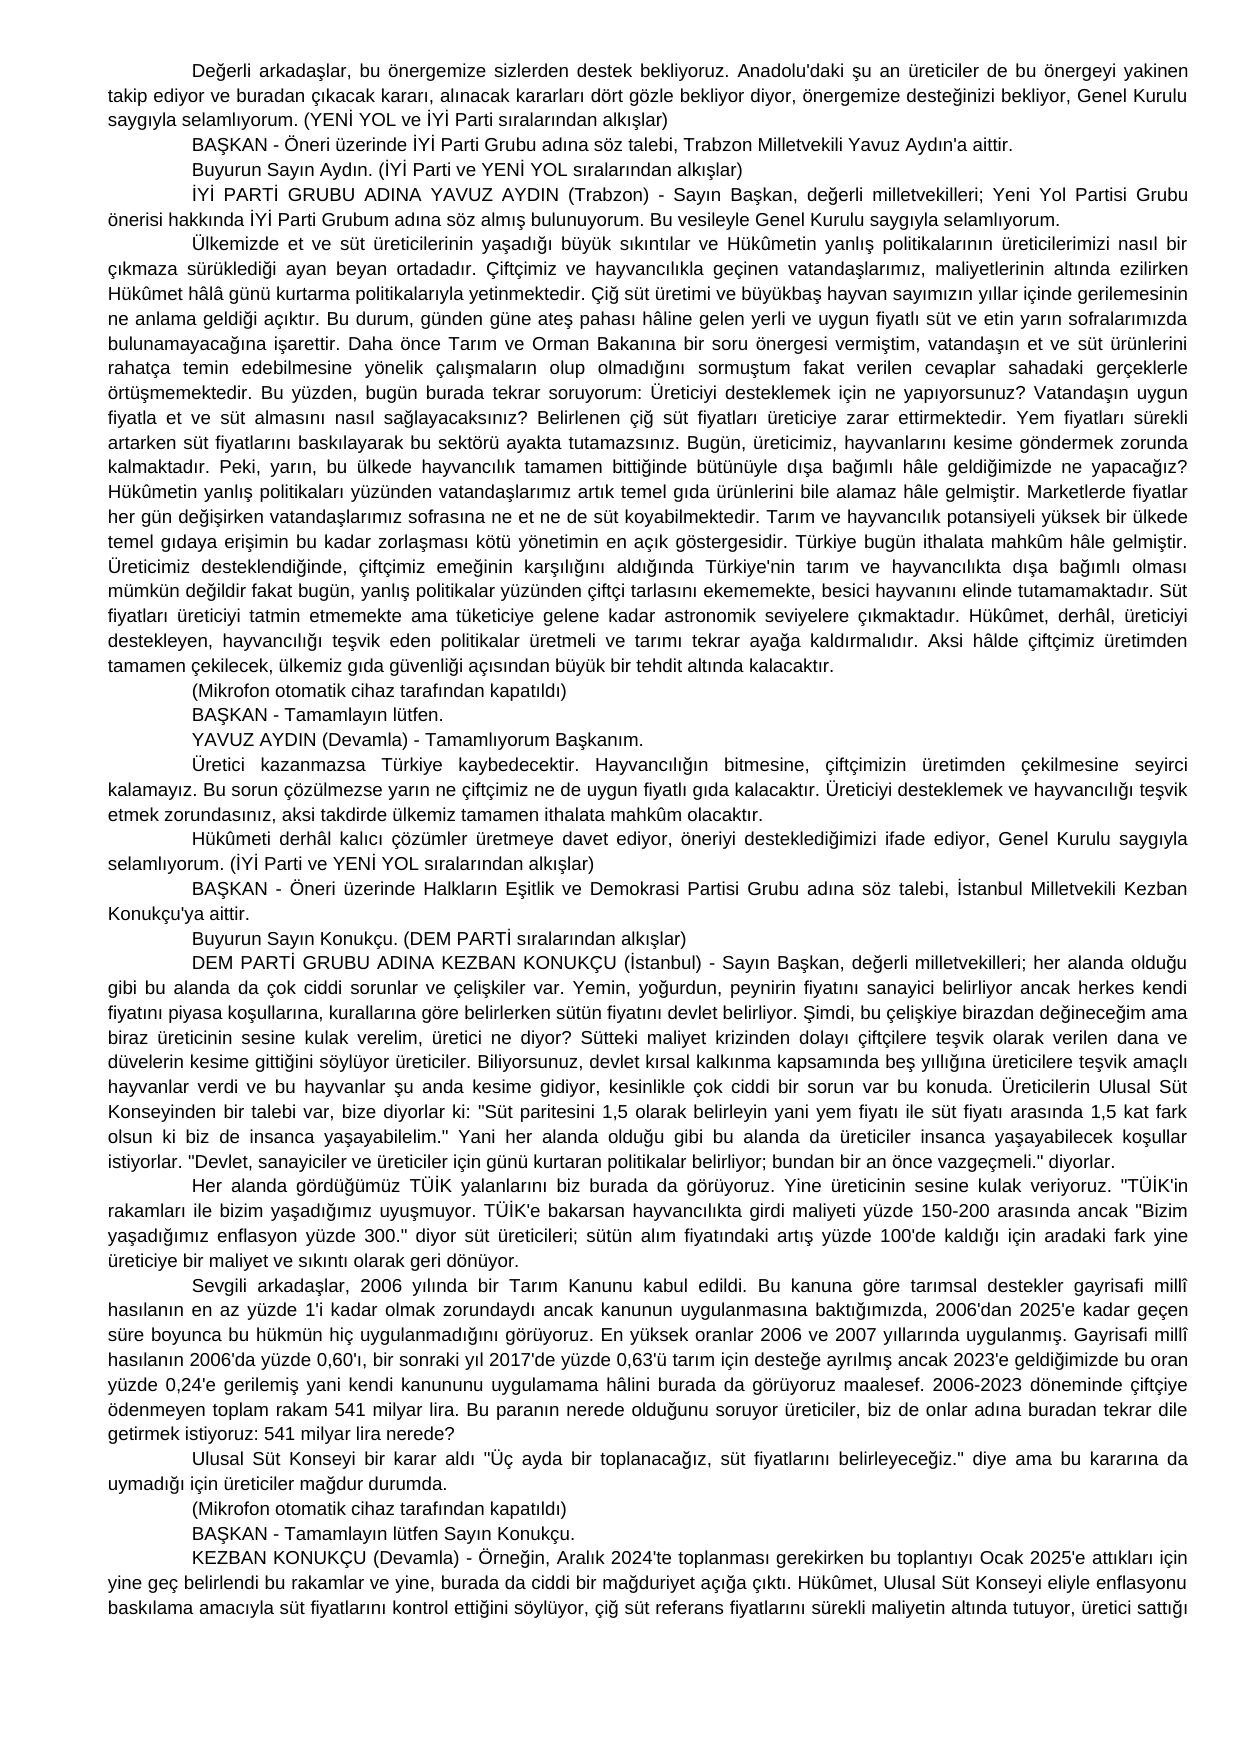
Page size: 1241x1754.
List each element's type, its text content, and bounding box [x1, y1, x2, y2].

text Buyurun Sayın Aydın. (İYİ Parti ve YENİ YOL sıralarından alkışlar) [108, 159, 1189, 180]
text DEM PARTİ GRUBU ADINA KEZBAN KONUKÇU (İstanbul) - Sayın Başkan, değerli milletvekilleri; her alanda olduğu gibi bu alanda da çok ciddi sorunlar ve çelişkiler var. Yemin, yoğurdun, peynirin fiyatını sanayici belirliyor ancak herkes kendi fiyatını piyasa koşullarına, kurallarına göre belirlerken sütün fiyatını devlet belirliyor. Şimdi, bu çelişkiye birazdan değineceğim ama biraz üreticinin sesine kulak verelim, üretici ne diyor? Sütteki maliyet krizinden dolayı çiftçilere teşvik olarak verilen dana ve düvelerin kesime gittiğini söylüyor üreticiler. Biliyorsunuz, devlet kırsal kalkınma kapsamında beş yıllığına üreticilere teşvik amaçlı hayvanlar verdi ve bu hayvanlar şu anda kesime gidiyor, kesinlikle çok ciddi bir sorun var bu konuda. Üreticilerin Ulusal Süt Konseyinden bir talebi var, bize diyorlar ki: "Süt paritesini 1,5 olarak belirleyin yani yem fiyatı ile süt fiyatı arasında 1,5 kat fark olsun ki biz de insanca yaşayabilelim." Yani her alanda olduğu gibi bu alanda da üreticiler insanca yaşayabilecek koşullar istiyorlar. "Devlet, sanayiciler ve üreticiler için günü kurtaran politikalar belirliyor; bundan bir an önce vazgeçmeli." diyorlar. [108, 952, 1189, 1172]
text BAŞKAN - Öneri üzerinde İYİ Parti Grubu adına söz talebi, Trabzon Milletvekili Yavuz Aydın'a aittir. [108, 134, 1189, 156]
text (Mikrofon otomatik cihaz tarafından kapatıldı) [108, 1498, 1189, 1519]
text BAŞKAN - Öneri üzerinde Halkların Eşitlik ve Demokrasi Partisi Grubu adına söz talebi, İstanbul Milletvekili Kezban Konukçu'ya aittir. [108, 878, 1189, 924]
text Ülkemizde et ve süt üreticilerinin yaşadığı büyük sıkıntılar ve Hükûmetin yanlış politikalarının üreticilerimizi nasıl bir çıkmaza sürüklediği ayan beyan ortadadır. Çiftçimiz ve hayvancılıkla geçinen vatandaşlarımız, maliyetlerinin altında ezilirken Hükûmet hâlâ günü kurtarma politikalarıyla yetinmektedir. Çiğ süt üretimi ve büyükbaş hayvan sayımızın yıllar içinde gerilemesinin ne anlama geldiği açıktır. Bu durum, günden güne ateş pahası hâline gelen yerli ve uygun fiyatlı süt ve etin yarın sofralarımızda bulunamayacağına işarettir. Daha önce Tarım ve Orman Bakanına bir soru önergesi vermiştim, vatandaşın et ve süt ürünlerini rahatça temin edebilmesine yönelik çalışmaların olup olmadığını sormuştum fakat verilen cevaplar sahadaki gerçeklerle örtüşmemektedir. Bu yüzden, bugün burada tekrar soruyorum: Üreticiyi desteklemek için ne yapıyorsunuz? Vatandaşın uygun fiyatla et ve süt almasını nasıl sağlayacaksınız? Belirlenen çiğ süt fiyatları üreticiye zarar ettirmektedir. Yem fiyatları sürekli artarken süt fiyatlarını baskılayarak bu sektörü ayakta tutamazsınız. Bugün, üreticimiz, hayvanlarını kesime göndermek zorunda kalmaktadır. Peki, yarın, bu ülkede hayvancılık tamamen bittiğinde bütünüyle dışa bağımlı hâle geldiğimizde ne yapacağız? Hükûmetin yanlış politikaları yüzünden vatandaşlarımız artık temel gıda ürünlerini bile alamaz hâle gelmiştir. Marketlerde fiyatlar her gün değişirken vatandaşlarımız sofrasına ne et ne de süt koyabilmektedir. Tarım ve hayvancılık potansiyeli yüksek bir ülkede temel gıdaya erişimin bu kadar zorlaşması kötü yönetimin en açık göstergesidir. Türkiye bugün ithalata mahkûm hâle gelmiştir. Üreticimiz desteklendiğinde, çiftçimiz emeğinin karşılığını aldığında Türkiye'nin tarım ve hayvancılıkta dışa bağımlı olması mümkün değildir fakat bugün, yanlış politikalar yüzünden çiftçi tarlasını ekememekte, besici hayvanını elinde tutamamaktadır. Süt fiyatları üreticiyi tatmin etmemekte ama tüketiciye gelene kadar astronomik seviyelere çıkmaktadır. Hükûmet, derhâl, üreticiyi destekleyen, hayvancılığı teşvik eden politikalar üretmeli ve tarımı tekrar ayağa kaldırmalıdır. Aksi hâlde çiftçimiz üretimden tamamen çekilecek, ülkemiz gıda güvenliği açısından büyük bir tehdit altında kalacaktır. [108, 233, 1189, 676]
text Ulusal Süt Konseyi bir karar aldı "Üç ayda bir toplanacağız, süt fiyatlarını belirleyeceğiz." diye ama bu kararına da uymadığı için üreticiler mağdur durumda. [108, 1448, 1189, 1494]
text (Mikrofon otomatik cihaz tarafından kapatıldı) [108, 679, 1189, 701]
text BAŞKAN - Tamamlayın lütfen Sayın Konukçu. [108, 1522, 1189, 1544]
text BAŞKAN - Tamamlayın lütfen. [108, 704, 1189, 726]
text Buyurun Sayın Konukçu. (DEM PARTİ sıralarından alkışlar) [108, 927, 1189, 949]
text İYİ PARTİ GRUBU ADINA YAVUZ AYDIN (Trabzon) - Sayın Başkan, değerli milletvekilleri; Yeni Yol Partisi Grubu önerisi hakkında İYİ Parti Grubum adına söz almış bulunuyorum. Bu vesileyle Genel Kurulu saygıyla selamlıyorum. [108, 184, 1189, 230]
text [108, 1547, 1189, 1618]
text Üretici kazanmazsa Türkiye kaybedecektir. Hayvancılığın bitmesine, çiftçimizin üretimden çekilmesine seyirci kalamayız. Bu sorun çözülmezse yarın ne çiftçimiz ne de uygun fiyatlı gıda kalacaktır. Üreticiyi desteklemek ve hayvancılığı teşvik etmek zorundasınız, aksi takdirde ülkemiz tamamen ithalata mahkûm olacaktır. [108, 754, 1189, 825]
text Hükûmeti derhâl kalıcı çözümler üretmeye davet ediyor, öneriyi desteklediğimizi ifade ediyor, Genel Kurulu saygıyla selamlıyorum. (İYİ Parti ve YENİ YOL sıralarından alkışlar) [108, 828, 1189, 874]
text Değerli arkadaşlar, bu önergemize sizlerden destek bekliyoruz. Anadolu'daki şu an üreticiler de bu önergeyi yakinen takip ediyor ve buradan çıkacak kararı, alınacak kararları dört gözle bekliyor diyor, önergemize desteğinizi bekliyor, Genel Kurulu saygıyla selamlıyorum. (YENİ YOL ve İYİ Parti sıralarından alkışlar) [108, 60, 1189, 131]
text Sevgili arkadaşlar, 2006 yılında bir Tarım Kanunu kabul edildi. Bu kanuna göre tarımsal destekler gayrisafi millî hasılanın en az yüzde 1'i kadar olmak zorundaydı ancak kanunun uygulanmasına baktığımızda, 2006'dan 2025'e kadar geçen süre boyunca bu hükmün hiç uygulanmadığını görüyoruz. En yüksek oranlar 2006 ve 2007 yıllarında uygulanmış. Gayrisafi millî hasılanın 2006'da yüzde 0,60'ı, bir sonraki yıl 2017'de yüzde 0,63'ü tarım için desteğe ayrılmış ancak 2023'e geldiğimizde bu oran yüzde 0,24'e gerilemiş yani kendi kanununu uygulamama hâlini burada da görüyoruz maalesef. 2006-2023 döneminde çiftçiye ödenmeyen toplam rakam 541 milyar lira. Bu paranın nerede olduğunu soruyor üreticiler, biz de onlar adına buradan tekrar dile getirmek istiyoruz: 541 milyar lira nerede? [108, 1274, 1189, 1445]
text Her alanda gördüğümüz TÜİK yalanlarını biz burada da görüyoruz. Yine üreticinin sesine kulak veriyoruz. "TÜİK'in rakamları ile bizim yaşadığımız uyuşmuyor. TÜİK'e bakarsan hayvancılıkta girdi maliyeti yüzde 150-200 arasında ancak "Bizim yaşadığımız enflasyon yüzde 300." diyor süt üreticileri; sütün alım fiyatındaki artış yüzde 100'de kaldığı için aradaki fark yine üreticiye bir maliyet ve sıkıntı olarak geri dönüyor. [108, 1175, 1189, 1271]
text YAVUZ AYDIN (Devamla) - Tamamlıyorum Başkanım. [108, 729, 1189, 751]
